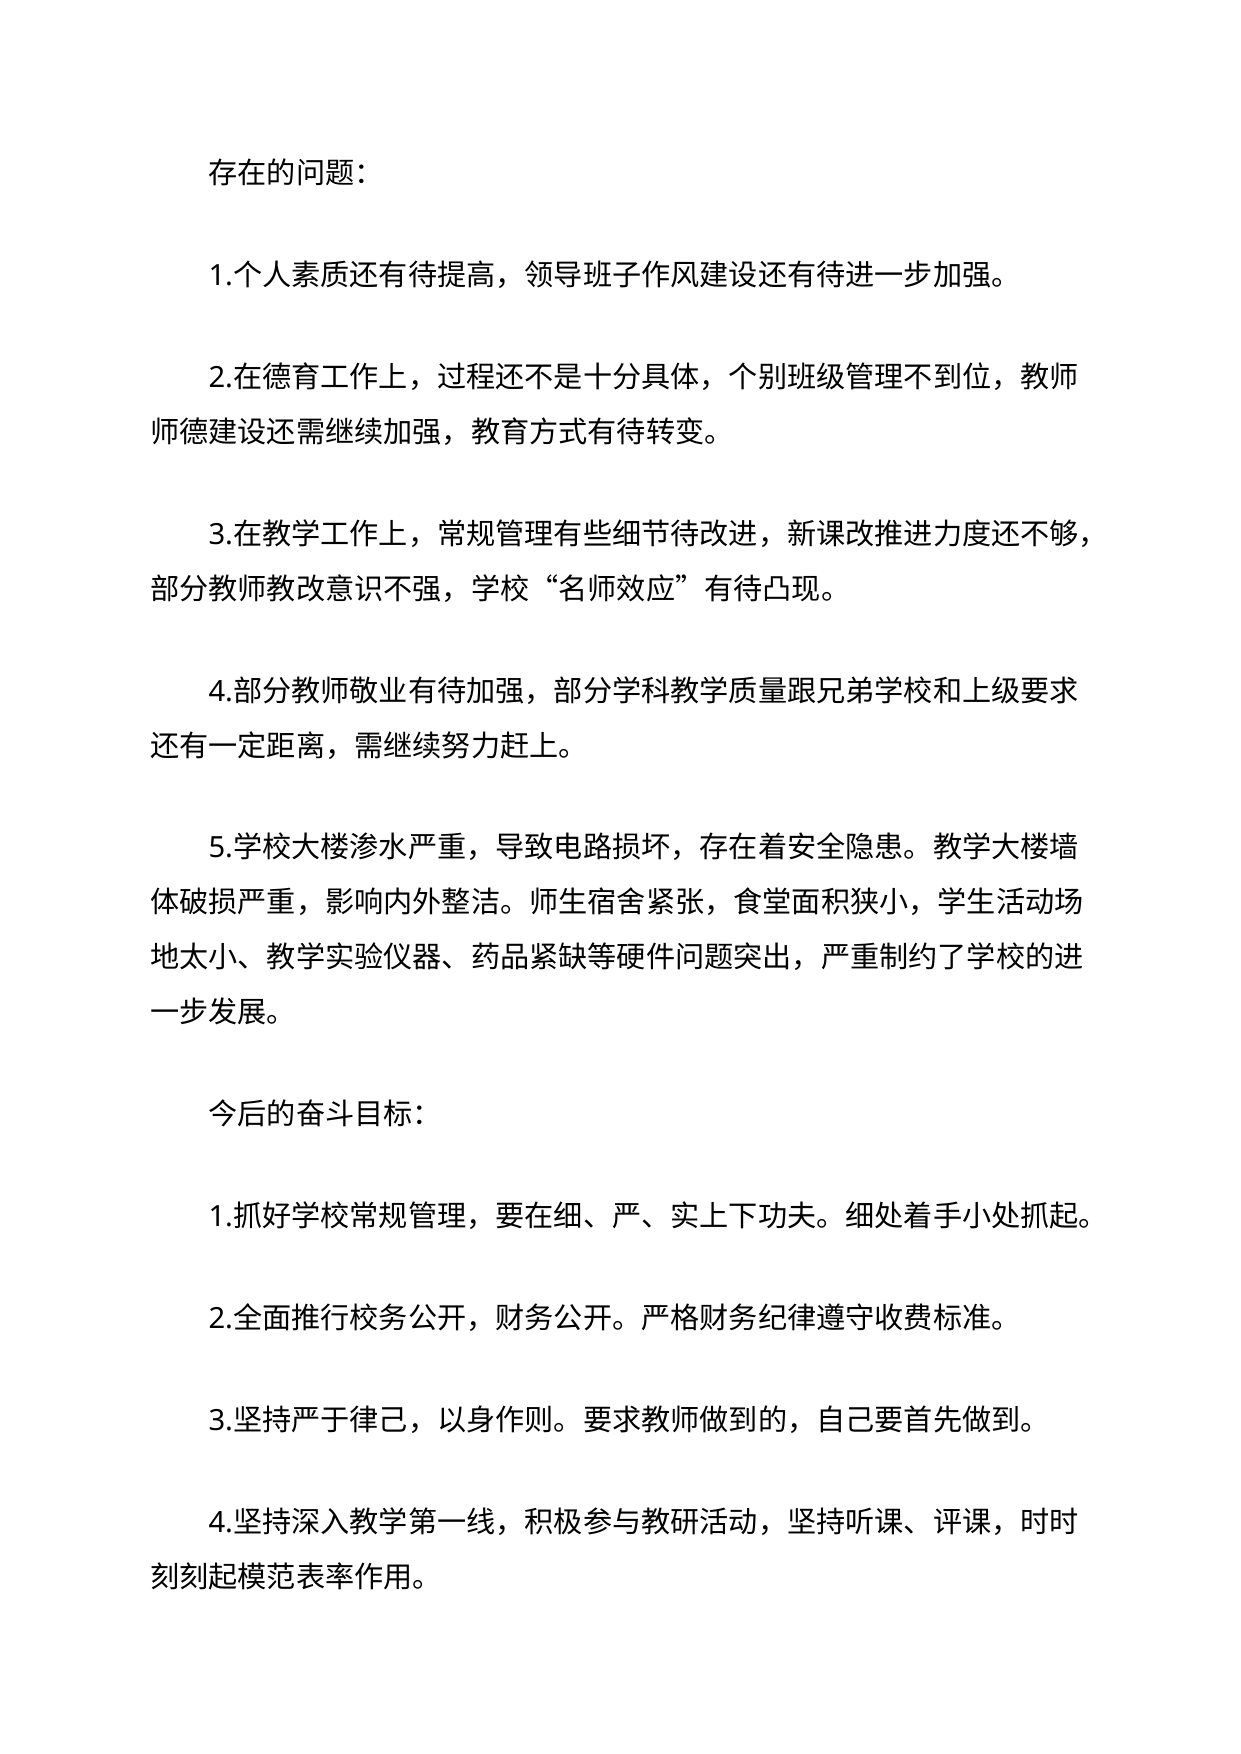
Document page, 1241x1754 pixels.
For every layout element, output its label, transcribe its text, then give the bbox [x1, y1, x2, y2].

text 4.坚持深入教学第一线，积极参与教研活动，坚持听课、评课，时时刻刻起模范表率作用。 [150, 1498, 1090, 1596]
text 2.在德育工作上，过程还不是十分具体，个别班级管理不到位，教师师德建设还需继续加强，教育方式有待转变。 [150, 354, 1090, 451]
text 5.学校大楼渗水严重，导致电路损坏，存在着安全隐患。教学大楼墙体破损严重，影响内外整洁。师生宿舍紧张，食堂面积狭小，学生活动场地太小、教学实验仪器、药品紧缺等硬件问题突出，严重制约了学校的进一步发展。 [150, 824, 1090, 1031]
text 1.个人素质还有待提高，领导班子作风建设还有待进一步加强。 [150, 252, 1090, 294]
text 今后的奋斗目标： [150, 1091, 1090, 1133]
text 1.抓好学校常规管理，要在细、严、实上下功夫。细处着手小处抓起。 [150, 1192, 1090, 1235]
text 2.全面推行校务公开，财务公开。严格财务纪律遵守收费标准。 [150, 1294, 1090, 1337]
text 3.在教学工作上，常规管理有些细节待改进，新课改推进力度还不够，部分教师教改意识不强，学校“名师效应”有待凸现。 [150, 511, 1090, 608]
text 4.部分教师敬业有待加强，部分学科教学质量跟兄弟学校和上级要求还有一定距离，需继续努力赶上。 [150, 667, 1090, 764]
text 存在的问题： [150, 150, 1090, 192]
text 3.坚持严于律己，以身作则。要求教师做到的，自己要首先做到。 [150, 1396, 1090, 1439]
